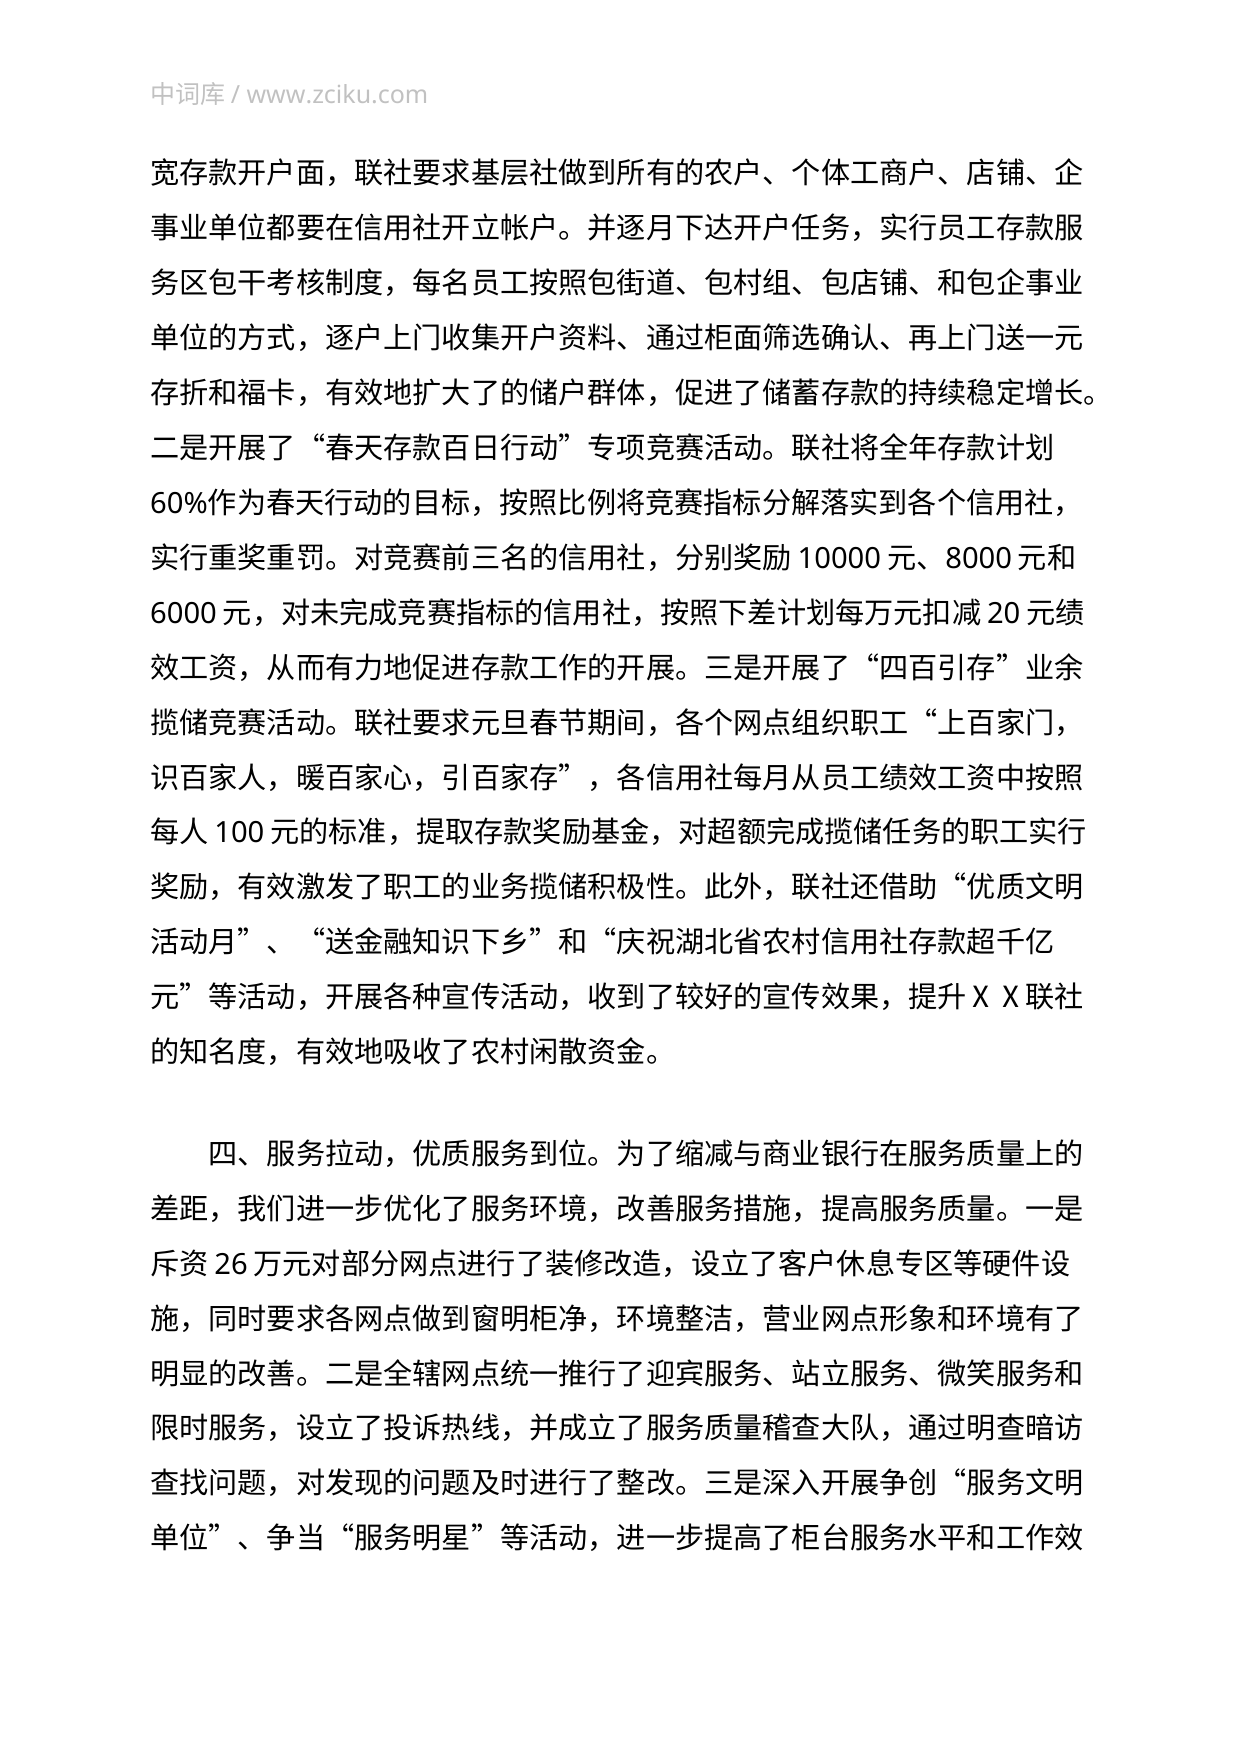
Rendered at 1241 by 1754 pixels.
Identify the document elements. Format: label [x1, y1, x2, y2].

text [150, 150, 1090, 1071]
text [150, 1131, 1090, 1557]
